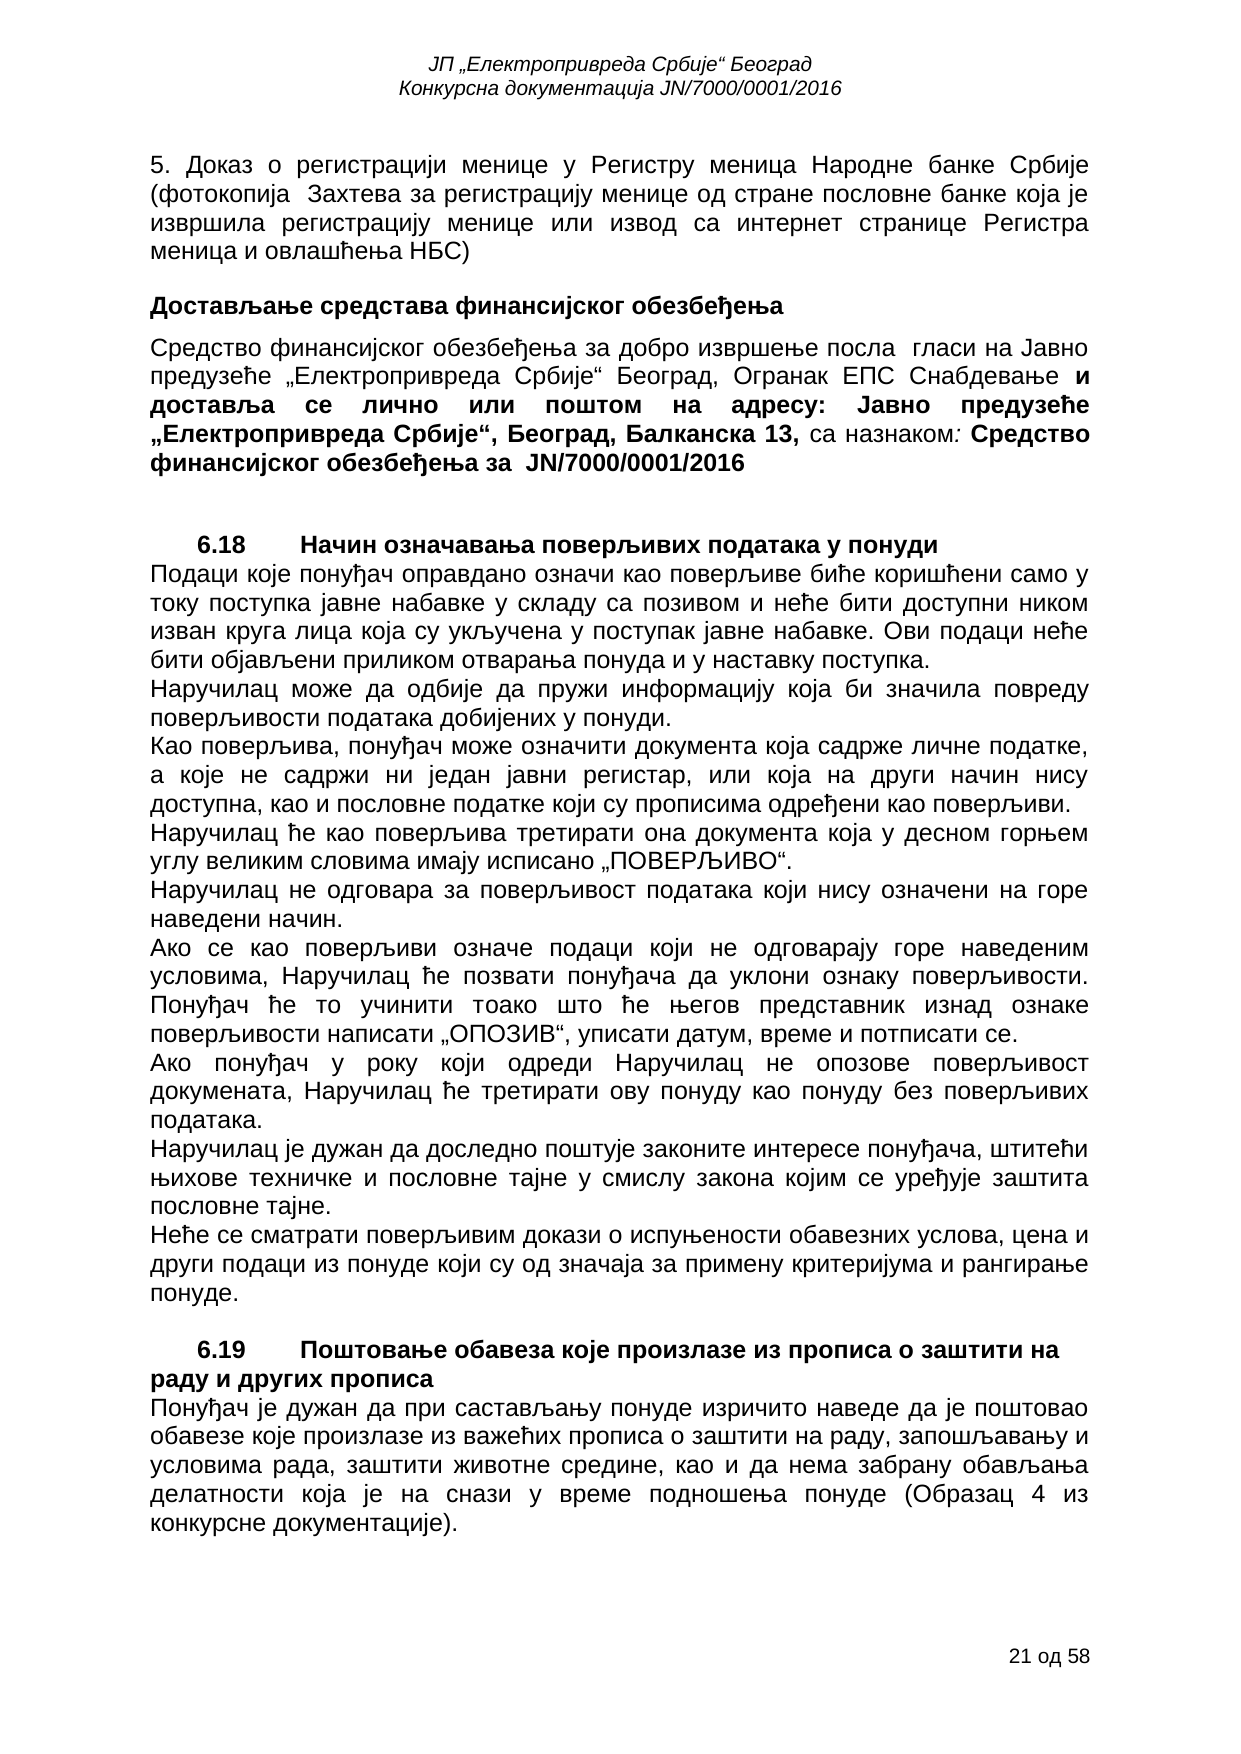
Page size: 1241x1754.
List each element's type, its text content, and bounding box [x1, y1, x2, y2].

list Начин означавања поверљивих података у понуди [197, 530, 1090, 559]
text Наручилац је дужан да доследно поштује законите интересе понуђача, штитећи њихове техничке и пословне тајне у смислу закона којим се уређује заштита пословне тајне. [150, 1134, 1090, 1220]
text Наручилац може да одбије да пружи информацију која би значила повреду поверљивости података добијених у понуди. [150, 674, 1090, 731]
text Ако понуђач у року који одреди Наручилац не опозове поверљивост докумената, Наручилац ће третирати ову понуду као понуду без поверљивих података. [150, 1048, 1090, 1134]
list Поштовање обавеза које произлазе из прописа о заштити на [197, 1335, 1090, 1364]
text Понуђач је дужан да при састављању понуде изричито наведе да је поштовао обавезе које произлазе из важећих прописа о заштити на раду, запошљавању и условима рада, заштити животне средине, као и да нема забрану обављања делатности која је на снази у време подношења понуде (Образац 4 из конкурсне документације). [150, 1393, 1090, 1536]
text Ако се као поверљиви означе подаци који не одговарају горе наведеним условима, Наручилац ће позвати понуђача да уклони ознаку поверљивости. Понуђач ће то учинити тоако што ће његов представник изнад ознаке поверљивости написати „ОПОЗИВ“, уписати датум, време и потписати се. [150, 933, 1090, 1048]
text Достављање средстава финансијског обезбеђења [150, 291, 1090, 320]
text Наручилац не одговара за поверљивост података који нису означени на горе наведени начин. [150, 875, 1090, 933]
text Подаци које понуђач оправдано означи као поверљиве биће коришћени само у току поступка јавне набавке у складу са позивом и неће бити доступни ником изван круга лица која су укључена у поступак јавне набавке. Ови подаци неће бити објављени приликом отварања понуда и у наставку поступка. [150, 559, 1090, 674]
text 5. Доказ о регистрацији менице у Регистру меница Народне банке Србије (фотокопија Захтева за регистрацију менице од стране пословне банке која је извршила регистрацију менице или извод са интернет странице Регистра меница и овлашћења НБС) [150, 150, 1090, 265]
text Неће се сматрати поверљивим докази о испуњености обавезних услова, цена и други подаци из понуде који су од значаја за примену критеријума и рангирање понуде. [150, 1220, 1090, 1306]
text раду и других прописа [150, 1364, 1090, 1393]
text Као поверљива, понуђач може означити документа која садрже личне податке, а које не садржи ни један јавни регистар, или која на други начин нису доступна, као и пословне податке који су прописима одређени као поверљиви. [150, 731, 1090, 818]
text Средство финансијског обезбеђења за добро извршење посла гласи на Јавно предузеће „Електропривреда Србије“ Београд, Огранак ЕПС Снабдевање и доставља се лично или поштом на адресу: Јавно предузеће „Електропривреда Србије“, Београд, Балканска 13, са назнаком: Средство финансијског обезбеђења за JN/7000/0001/2016 [150, 333, 1090, 476]
text Наручилац ће као поверљива третирати она документа која у десном горњем углу великим словима имају исписано „ПОВЕРЉИВО“. [150, 818, 1090, 875]
